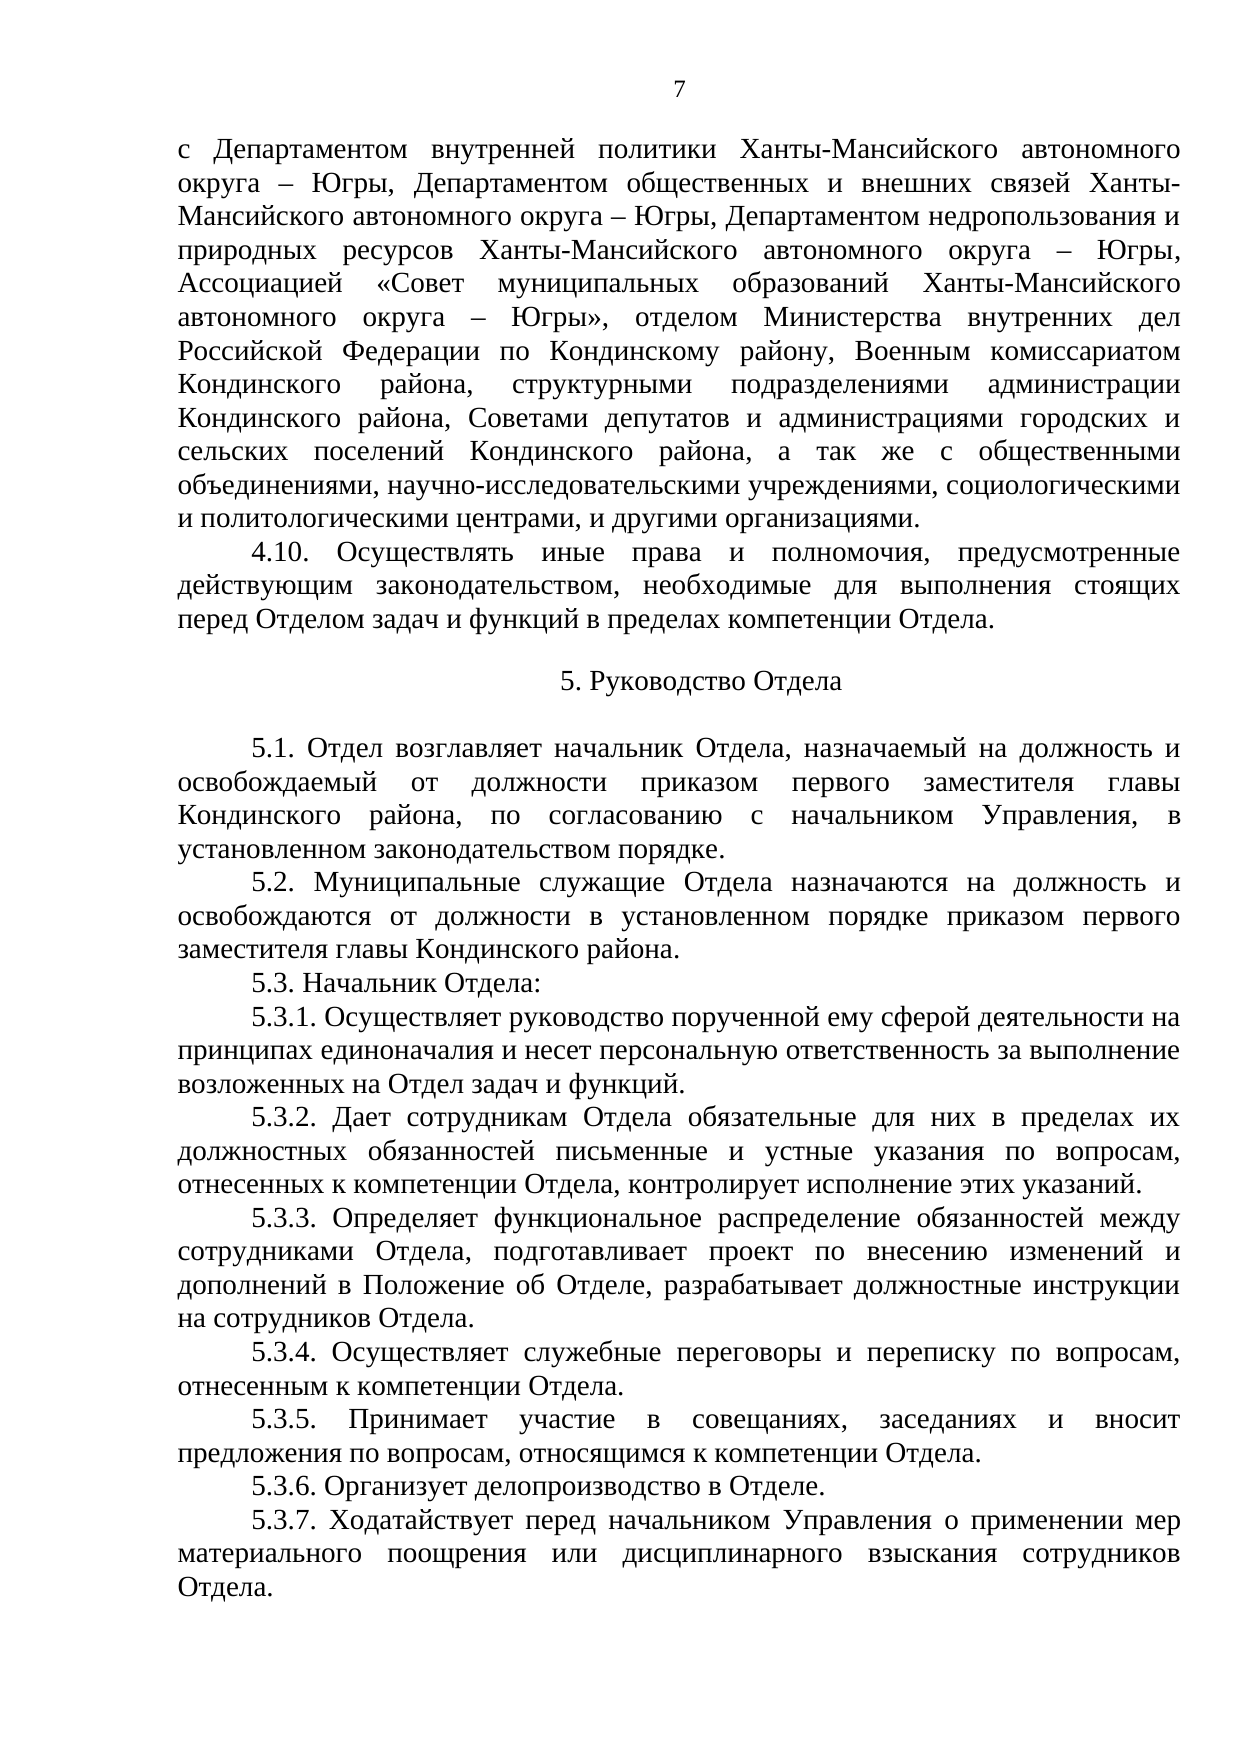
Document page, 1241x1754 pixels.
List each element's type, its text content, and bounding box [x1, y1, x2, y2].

text 5.2. Муниципальные служащие Отдела назначаются на должность и освобождаются от должности в установленном порядке приказом первого заместителя главы Кондинского района. [177, 864, 1181, 965]
text 5.3.6. Организует делопроизводство в Отделе. [177, 1468, 1181, 1502]
text 5.3.4. Осуществляет служебные переговоры и переписку по вопросам, отнесенным к компетенции Отдела. [177, 1334, 1181, 1401]
text 5.3.1. Осуществляет руководство порученной ему сферой деятельности на принципах единоначалия и несет персональную ответственность за выполнение возложенных на Отдел задач и функций. [177, 999, 1181, 1099]
text 5.3. Начальник Отдела: [177, 965, 1181, 999]
text 5. Руководство Отдела [221, 663, 1181, 697]
text 5.3.7. Ходатайствует перед начальником Управления о применении мер материального поощрения или дисциплинарного взыскания сотрудников Отдела. [177, 1502, 1181, 1602]
text 4.10. Осуществлять иные права и полномочия, предусмотренные действующим законодательством, необходимые для выполнения стоящих перед Отделом задач и функций в пределах компетенции Отдела. [177, 534, 1181, 634]
text 5.3.5. Принимает участие в совещаниях, заседаниях и вносит предложения по вопросам, относящимся к компетенции Отдела. [177, 1401, 1181, 1468]
text 5.3.2. Дает сотрудникам Отдела обязательные для них в пределах их должностных обязанностей письменные и устные указания по вопросам, отнесенных к компетенции Отдела, контролирует исполнение этих указаний. [177, 1099, 1181, 1200]
text 5.1. Отдел возглавляет начальник Отдела, назначаемый на должность и освобождаемый от должности приказом первого заместителя главы Кондинского района, по согласованию с начальником Управления, в установленном законодательством порядке. [177, 730, 1181, 864]
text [177, 131, 1181, 534]
text 5.3.3. Определяет функциональное распределение обязанностей между сотрудниками Отдела, подготавливает проект по внесению изменений и дополнений в Положение об Отделе, разрабатывает должностные инструкции на сотрудников Отдела. [177, 1200, 1181, 1334]
